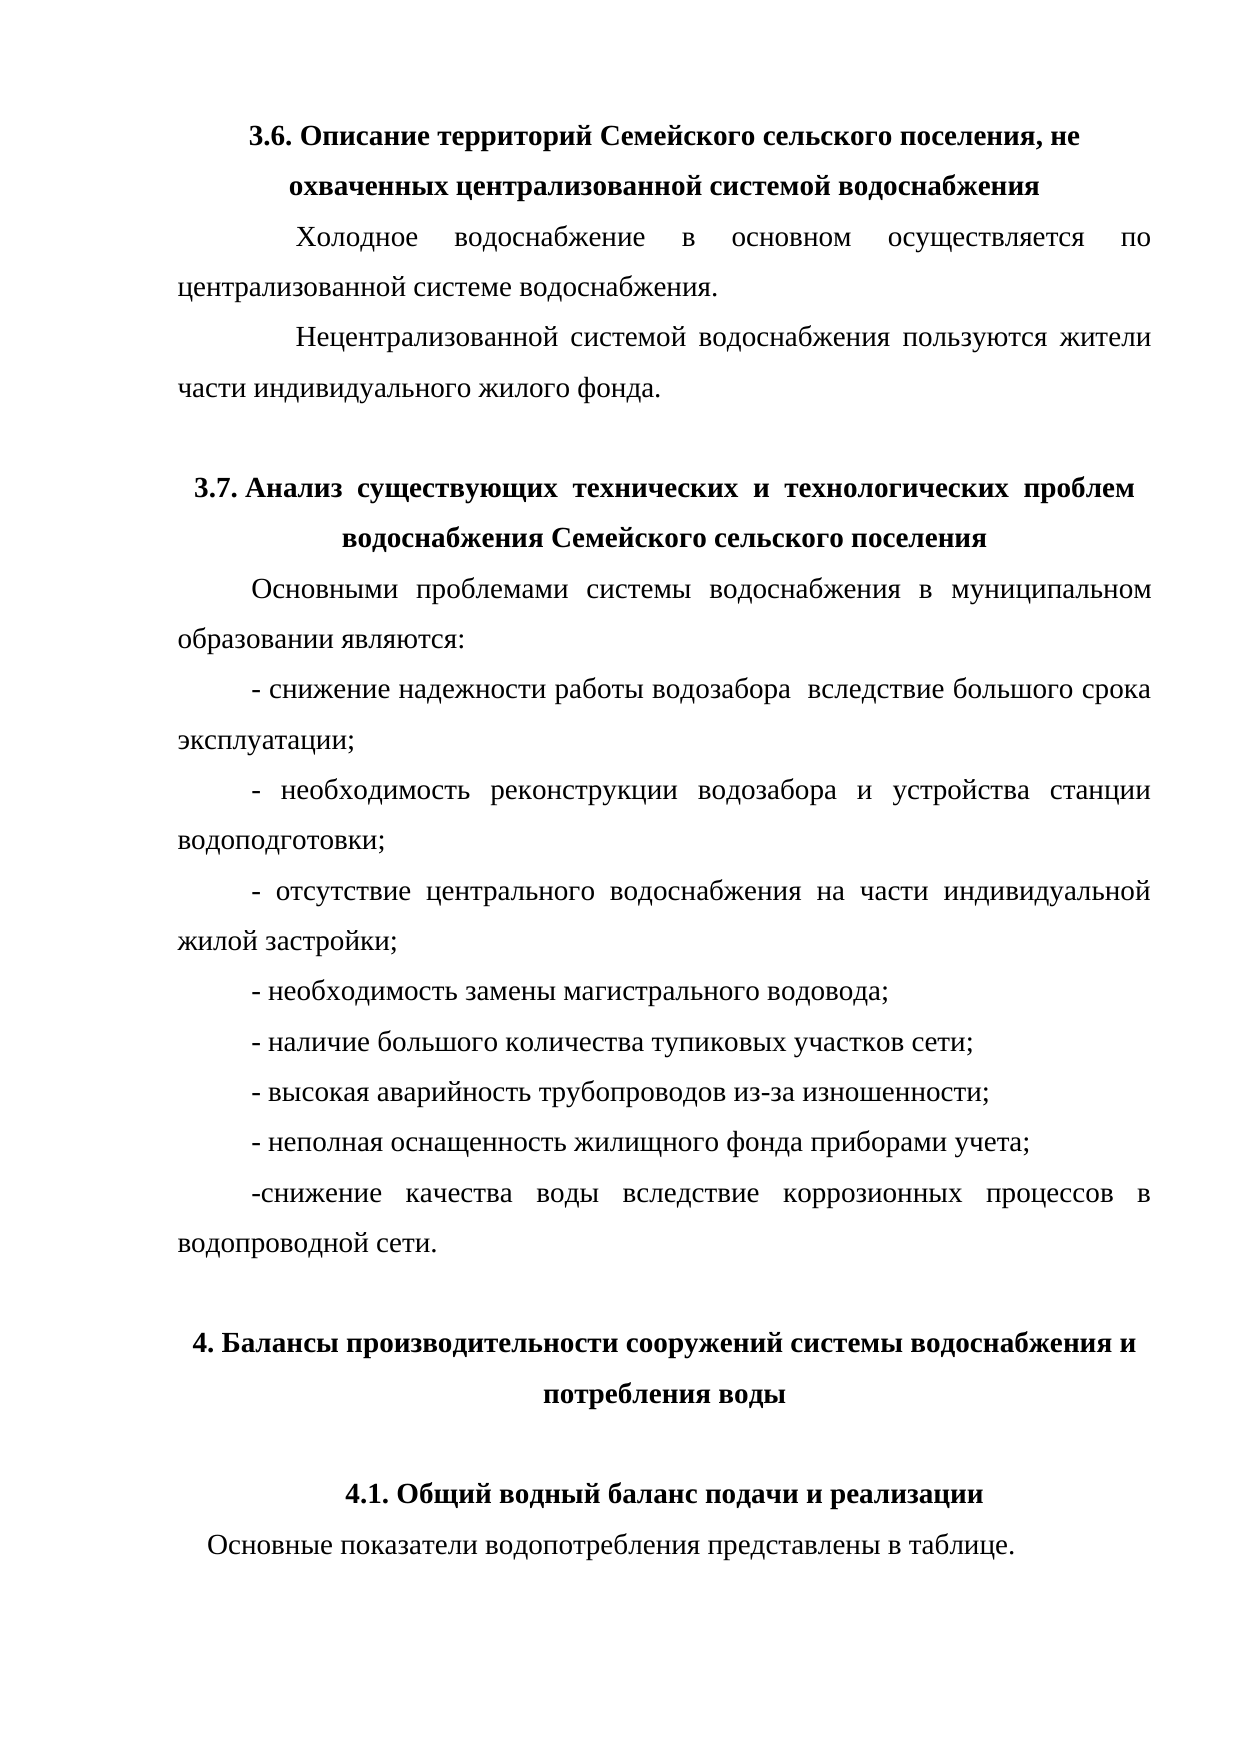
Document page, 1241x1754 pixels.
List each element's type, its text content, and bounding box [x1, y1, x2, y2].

text Основными проблемами системы водоснабжения в муниципальном образовании являются: [177, 571, 1152, 655]
text - необходимость замены магистрального водовода; [177, 973, 1152, 1007]
text - необходимость реконструкции водозабора и устройства станции водоподготовки; [177, 772, 1152, 856]
text - неполная оснащенность жилищного фонда приборами учета; [177, 1124, 1152, 1158]
text - наличие большого количества тупиковых участков сети; [177, 1024, 1152, 1057]
text - высокая аварийность трубопроводов из-за изношенности; [177, 1074, 1152, 1108]
text - отсутствие центрального водоснабжения на части индивидуальной жилой застройки; [177, 873, 1152, 957]
text - снижение надежности работы водозабора вследствие большого срока эксплуатации; [177, 672, 1152, 755]
text 4.1. Общий водный баланс подачи и реализации [177, 1477, 1152, 1510]
text Нецентрализованной системой водоснабжения пользуются жители части индивидуального жилого фонда. [177, 319, 1152, 403]
text Холодное водоснабжение в основном осуществляется по централизованной системе водоснабжения. [177, 219, 1152, 303]
text 4. Балансы производительности сооружений системы водоснабжения и потребления воды [177, 1326, 1152, 1409]
text Основные показатели водопотребления представлены в таблице. [177, 1527, 1152, 1560]
text 3.7. Анализ существующих технических и технологических проблем водоснабжения Семейского сельского поселения [177, 470, 1152, 554]
text -снижение качества воды вследствие коррозионных процессов в водопроводной сети. [177, 1175, 1152, 1258]
text 3.6. Описание территорий Семейского сельского поселения, не охваченных централизованной системой водоснабжения [177, 118, 1152, 202]
